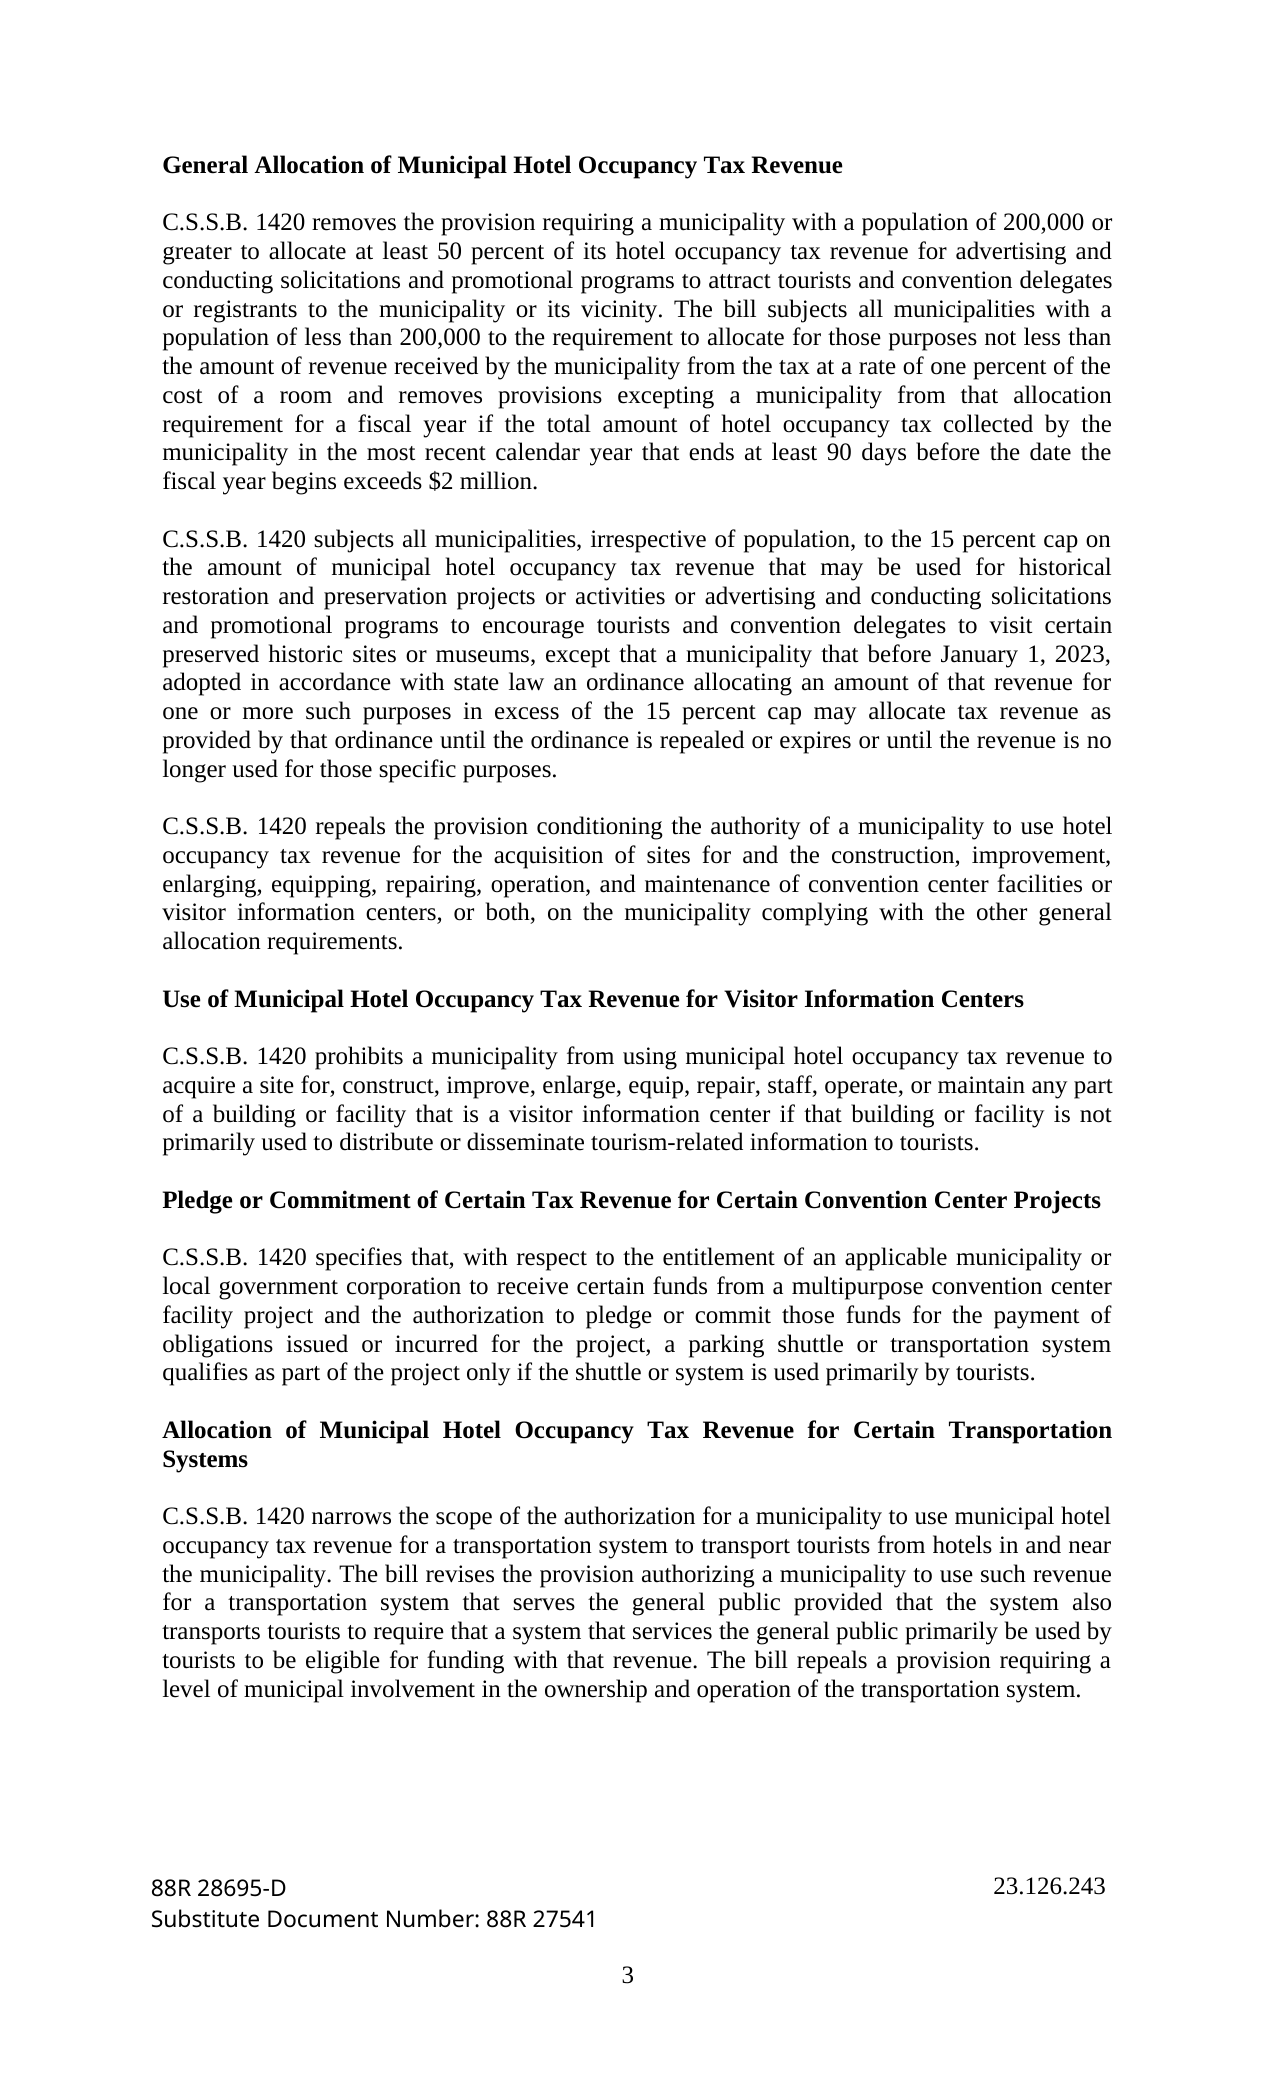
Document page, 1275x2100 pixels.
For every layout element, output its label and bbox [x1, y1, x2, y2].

table_cell [150, 150, 1125, 1760]
